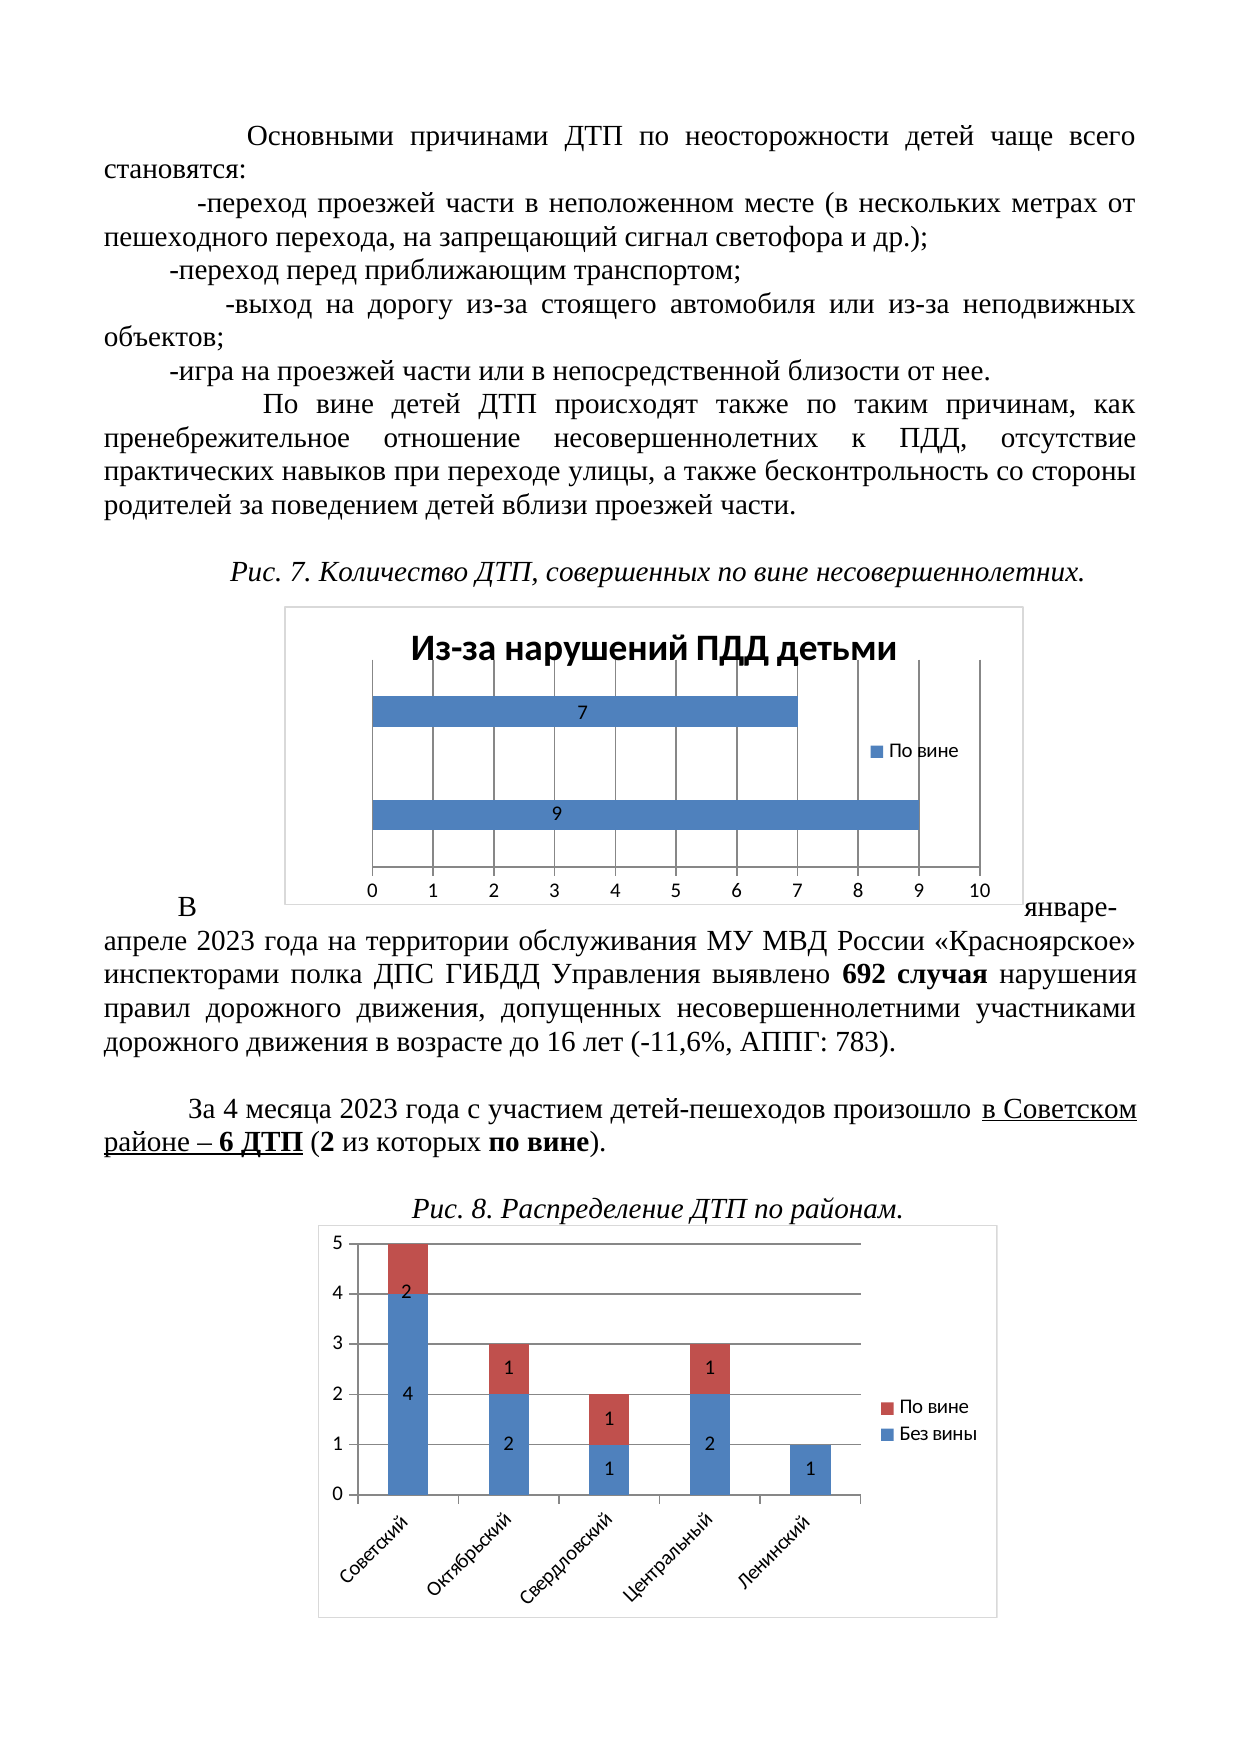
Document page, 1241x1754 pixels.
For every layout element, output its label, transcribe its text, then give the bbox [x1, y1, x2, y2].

text -игра на проезжей части или в непосредственной близости от нее. [103, 353, 1137, 386]
text -переход перед приближающим транспортом; [103, 252, 1137, 286]
text Рис. 7. Количество ДТП, совершенных по вине несовершеннолетних. [103, 554, 1137, 588]
text За 4 месяца 2023 года с участием детей-пешеходов произошло в Советском районе – 6 ДТП (2 из которых по вине). [103, 1091, 1137, 1158]
text Основными причинами ДТП по неосторожности детей чаще всего становятся: [103, 118, 1137, 185]
text По вине детей ДТП происходят также по таким причинам, как пренебрежительное отношение несовершеннолетних к ПДД, отсутствие практических навыков при переходе улицы, а также бесконтрольность со стороны родителей за поведением детей вблизи проезжей части. [103, 386, 1137, 521]
text -переход проезжей части в неположенном месте (в нескольких метрах от пешеходного перехода, на запрещающий сигнал светофора и др.); [103, 185, 1137, 252]
text Рис. 8. Распределение ДТП по районам. [103, 1191, 1137, 1225]
text -выход на дорогу из-за стоящего автомобиля или из-за неподвижных объектов; [103, 286, 1137, 353]
text В январе-апреле 2023 года на территории обслуживания МУ МВД России «Красноярское» инспекторами полка ДПС ГИБДД Управления выявлено 692 случая нарушения правил дорожного движения, допущенных несовершеннолетними участниками дорожного движения в возрасте до 16 лет (-11,6%, АППГ: 783). [103, 889, 1137, 1057]
